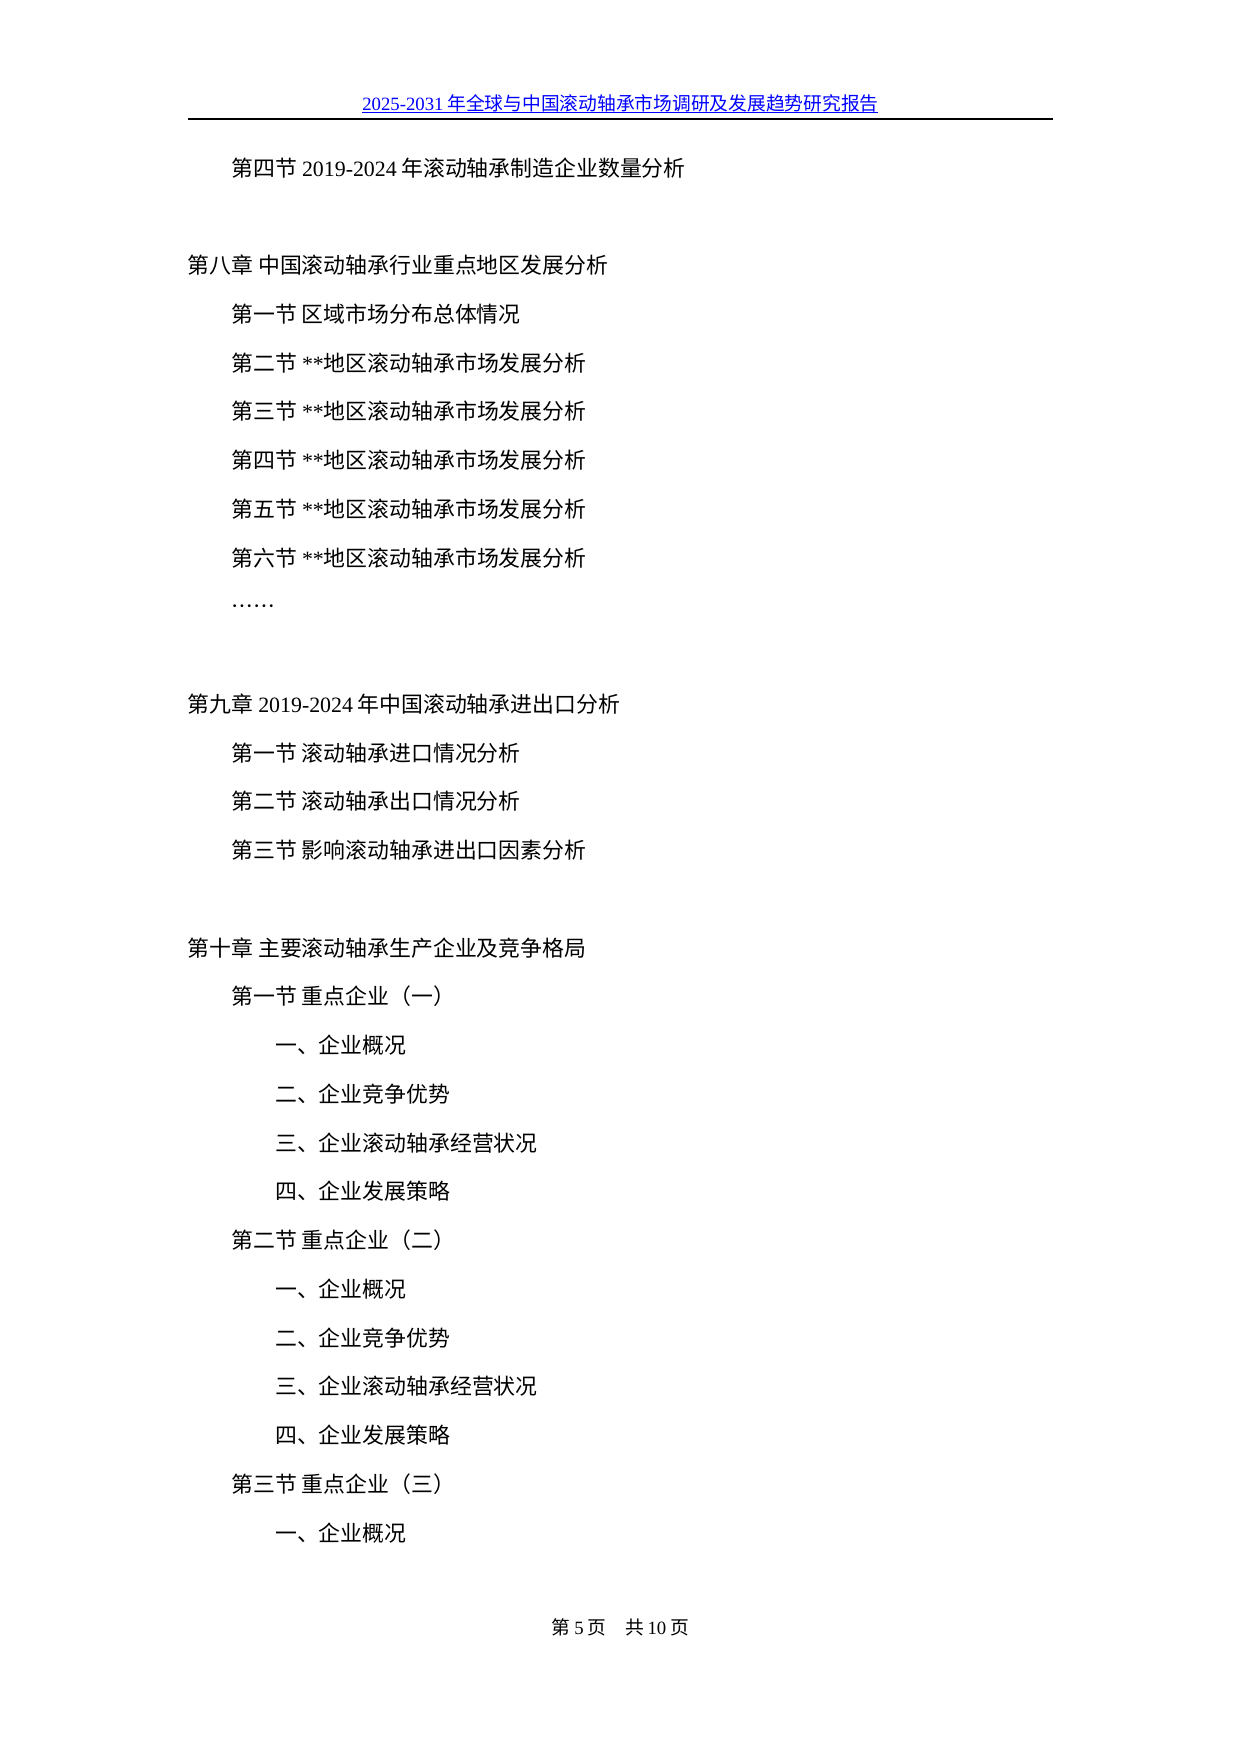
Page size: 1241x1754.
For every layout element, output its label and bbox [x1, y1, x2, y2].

text [187, 150, 1053, 1548]
